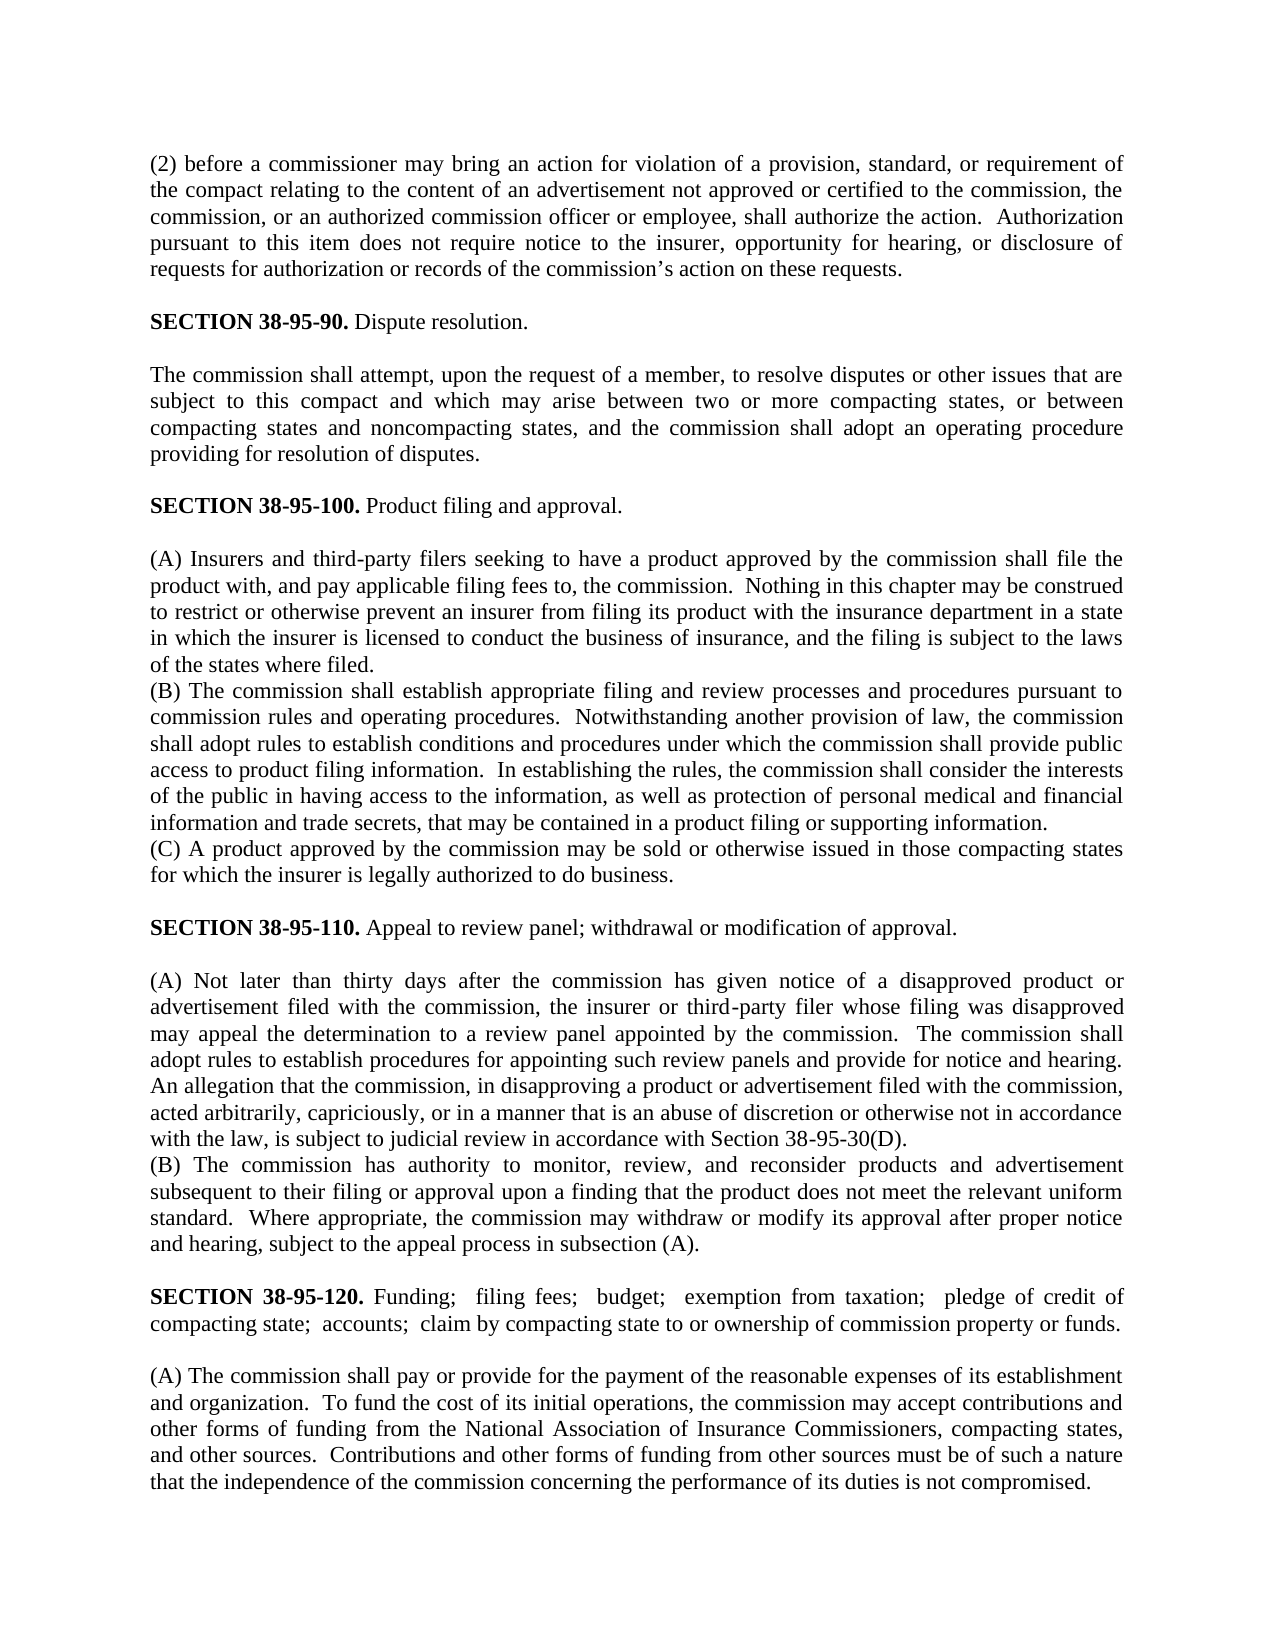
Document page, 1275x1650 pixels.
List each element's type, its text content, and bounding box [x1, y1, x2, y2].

text SECTION 38-95-90. Dispute resolution. [150, 308, 1125, 334]
text (B) The commission shall establish appropriate filing and review processes and procedures pursuant to commission rules and operating procedures. Notwithstanding another provision of law, the commission shall adopt rules to establish conditions and procedures under which the commission shall provide public access to product filing information. In establishing the rules, the commission shall consider the interests of the public in having access to the information, as well as protection of personal medical and financial information and trade secrets, that may be contained in a product filing or supporting information. [150, 677, 1125, 835]
text The commission shall attempt, upon the request of a member, to resolve disputes or other issues that are subject to this compact and which may arise between two or more compacting states, or between compacting states and noncompacting states, and the commission shall adopt an operating procedure providing for resolution of disputes. [150, 361, 1125, 466]
text (A) Not later than thirty days after the commission has given notice of a disapproved product or advertisement filed with the commission, the insurer or third-party filer whose filing was disapproved may appeal the determination to a review panel appointed by the commission. The commission shall adopt rules to establish procedures for appointing such review panels and provide for notice and hearing. An allegation that the commission, in disapproving a product or advertisement filed with the commission, acted arbitrarily, capriciously, or in a manner that is an abuse of discretion or otherwise not in accordance with the law, is subject to judicial review in accordance with Section 38-95-30(D). [150, 967, 1125, 1151]
text (B) The commission has authority to monitor, review, and reconsider products and advertisement subsequent to their filing or approval upon a finding that the product does not meet the relevant uniform standard. Where appropriate, the commission may withdraw or modify its approval after proper notice and hearing, subject to the appeal process in subsection (A). [150, 1151, 1125, 1257]
text (C) A product approved by the commission may be sold or otherwise issued in those compacting states for which the insurer is legally authorized to do business. [150, 835, 1125, 888]
text SECTION 38-95-100. Product filing and approval. [150, 493, 1125, 519]
text (A) Insurers and third-party filers seeking to have a product approved by the commission shall file the product with, and pay applicable filing fees to, the commission. Nothing in this chapter may be construed to restrict or otherwise prevent an insurer from filing its product with the insurance department in a state in which the insurer is licensed to conduct the business of insurance, and the filing is subject to the laws of the states where filed. [150, 545, 1125, 677]
text (2) before a commissioner may bring an action for violation of a provision, standard, or requirement of the compact relating to the content of an advertisement not approved or certified to the commission, the commission, or an authorized commission officer or employee, shall authorize the action. Authorization pursuant to this item does not require notice to the insurer, opportunity for hearing, or disclosure of requests for authorization or records of the commission’s action on these requests. [150, 150, 1125, 282]
text SECTION 38-95-120. Funding; filing fees; budget; exemption from taxation; pledge of credit of compacting state; accounts; claim by compacting state to or ownership of commission property or funds. [150, 1283, 1125, 1336]
text SECTION 38-95-110. Appeal to review panel; withdrawal or modification of approval. [150, 914, 1125, 941]
text (A) The commission shall pay or provide for the payment of the reasonable expenses of its establishment and organization. To fund the cost of its initial operations, the commission may accept contributions and other forms of funding from the National Association of Insurance Commissioners, compacting states, and other sources. Contributions and other forms of funding from other sources must be of such a nature that the independence of the commission concerning the performance of its duties is not compromised. [150, 1362, 1125, 1494]
